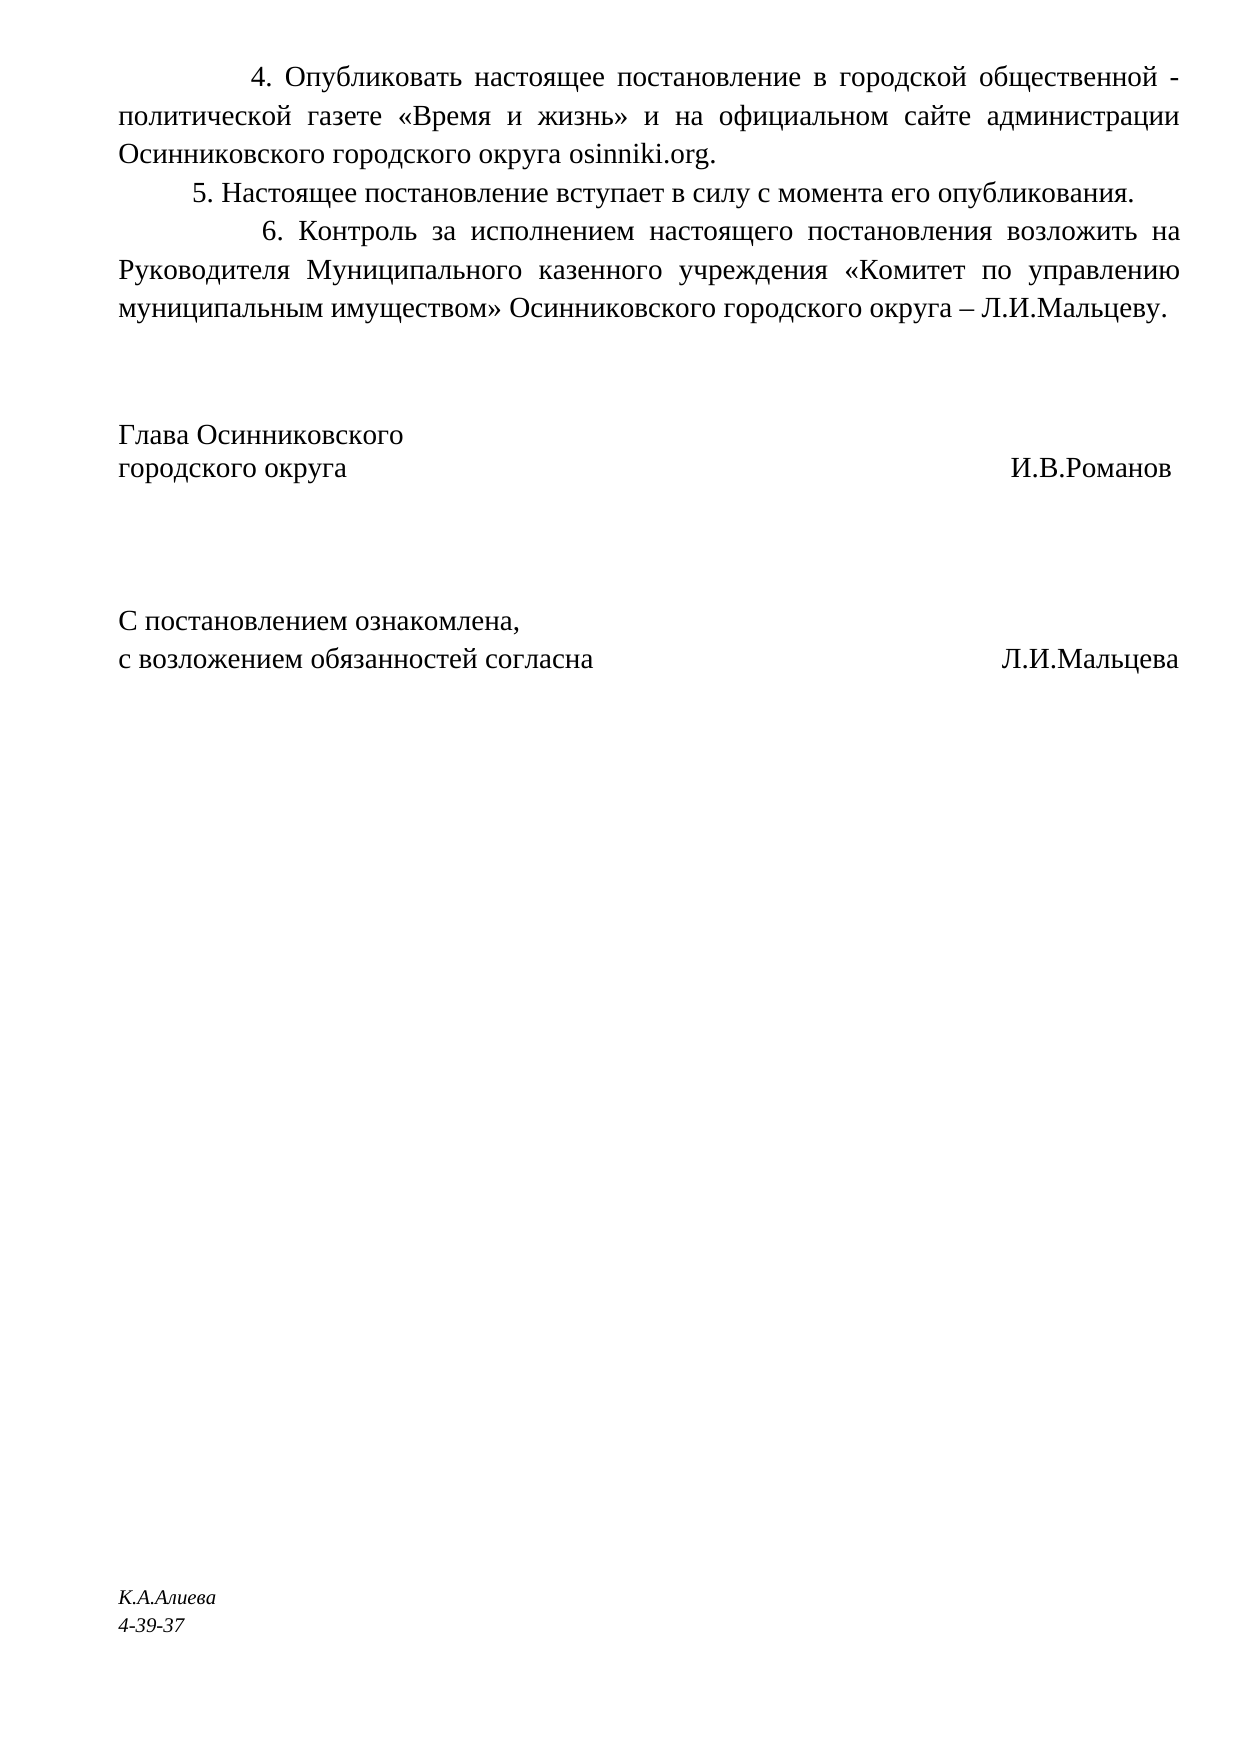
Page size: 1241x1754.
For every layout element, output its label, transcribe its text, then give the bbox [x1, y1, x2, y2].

text 4-39-37 [118, 1612, 1181, 1637]
text 5. Настоящее постановление вступает в силу с момента его опубликования. [118, 175, 1181, 208]
subtitle Глава Осинниковского [118, 417, 1181, 450]
text С постановлением ознакомлена, [118, 603, 1181, 636]
text 6. Контроль за исполнением настоящего постановления возложить на Руководителя Муниципального казенного учреждения «Комитет по управлению муниципальным имуществом» Осинниковского городского округа – Л.И.Мальцеву. [118, 213, 1181, 324]
subtitle городского округа И.В.Романов [118, 450, 1181, 484]
text К.А.Алиева [118, 1585, 1181, 1609]
text 4. Опубликовать настоящее постановление в городской общественной - политической газете «Время и жизнь» и на официальном сайте администрации Осинниковского городского округа osinniki.org. [118, 59, 1181, 170]
text с возложением обязанностей согласна Л.И.Мальцева [118, 641, 1181, 675]
